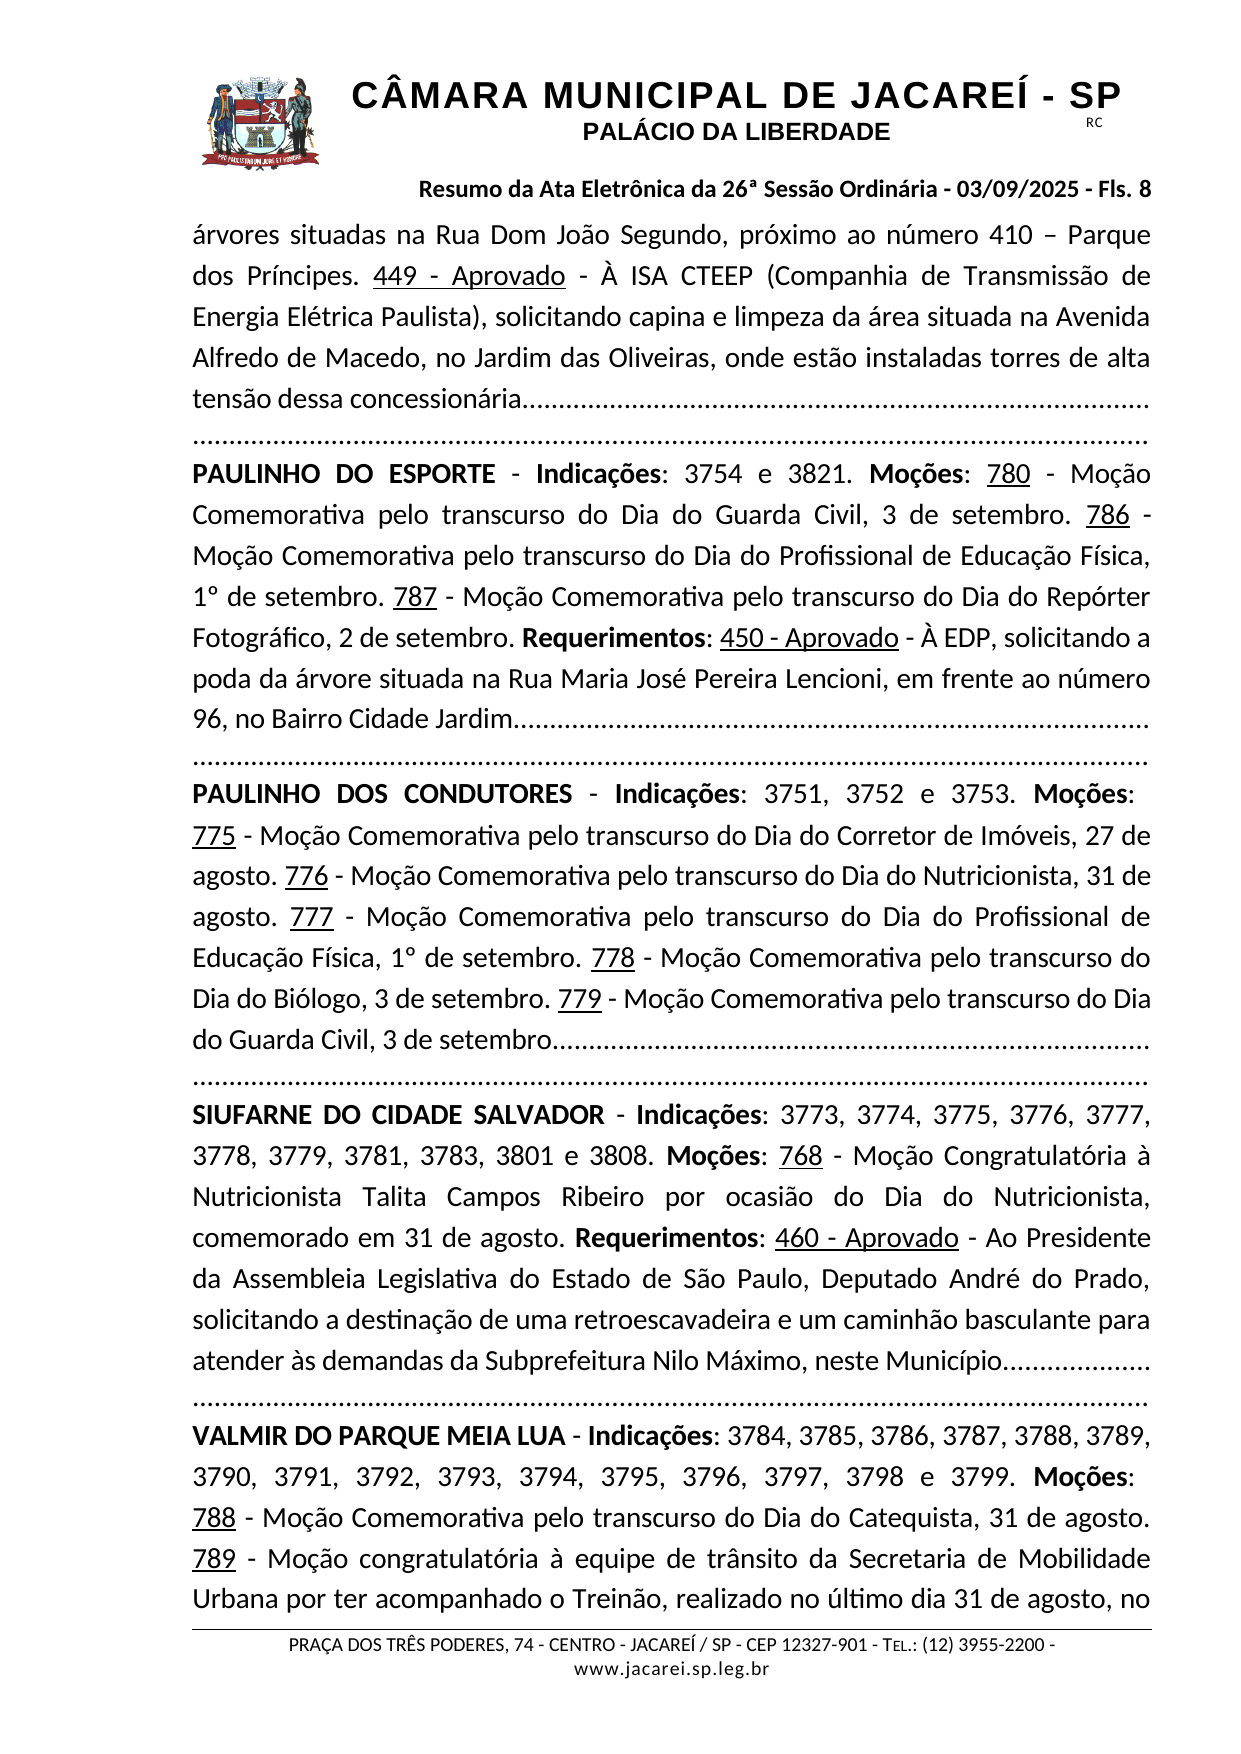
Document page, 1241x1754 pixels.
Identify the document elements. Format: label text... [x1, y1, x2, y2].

text PAULINHO DOS CONDUTORES - Indicações: 3751, 3752 e 3753. Moções: 775 - Moção Comemorativa pelo transcurso do Dia do Corretor de Imóveis, 27 de agosto. 776 - Moção Comemorativa pelo transcurso do Dia do Nutricionista, 31 de agosto. 777 - Moção Comemorativa pelo transcurso do Dia do Profissional de Educação Física, 1º de setembro. 778 - Moção Comemorativa pelo transcurso do Dia do Biólogo, 3 de setembro. 779 - Moção Comemorativa pelo transcurso do Dia do Guarda Civil, 3 de setembro. [192, 776, 1152, 1057]
text PAULINHO DO ESPORTE - Indicações: 3754 e 3821. Moções: 780 - Moção Comemorativa pelo transcurso do Dia do Guarda Civil, 3 de setembro. 786 - Moção Comemorativa pelo transcurso do Dia do Profissional de Educação Física, 1º de setembro. 787 - Moção Comemorativa pelo transcurso do Dia do Repórter Fotográfico, 2 de setembro. Requerimentos: 450 - Aprovado - À EDP, solicitando a poda da árvore situada na Rua Maria José Pereira Lencioni, em frente ao número 96, no Bairro Cidade Jardim. [192, 455, 1152, 736]
picture [201, 76, 320, 171]
text SIUFARNE DO CIDADE SALVADOR - Indicações: 3773, 3774, 3775, 3776, 3777, 3778, 3779, 3781, 3783, 3801 e 3808. Moções: 768 - Moção Congratulatória à Nutricionista Talita Campos Ribeiro por ocasião do Dia do Nutricionista, comemorado em 31 de agosto. Requerimentos: 460 - Aprovado - Ao Presidente da Assembleia Legislativa do Estado de São Paulo, Deputado André do Prado, solicitando a destinação de uma retroescavadeira e um caminhão basculante para atender às demandas da Subprefeitura Nilo Máximo, neste Município. [192, 1096, 1152, 1377]
